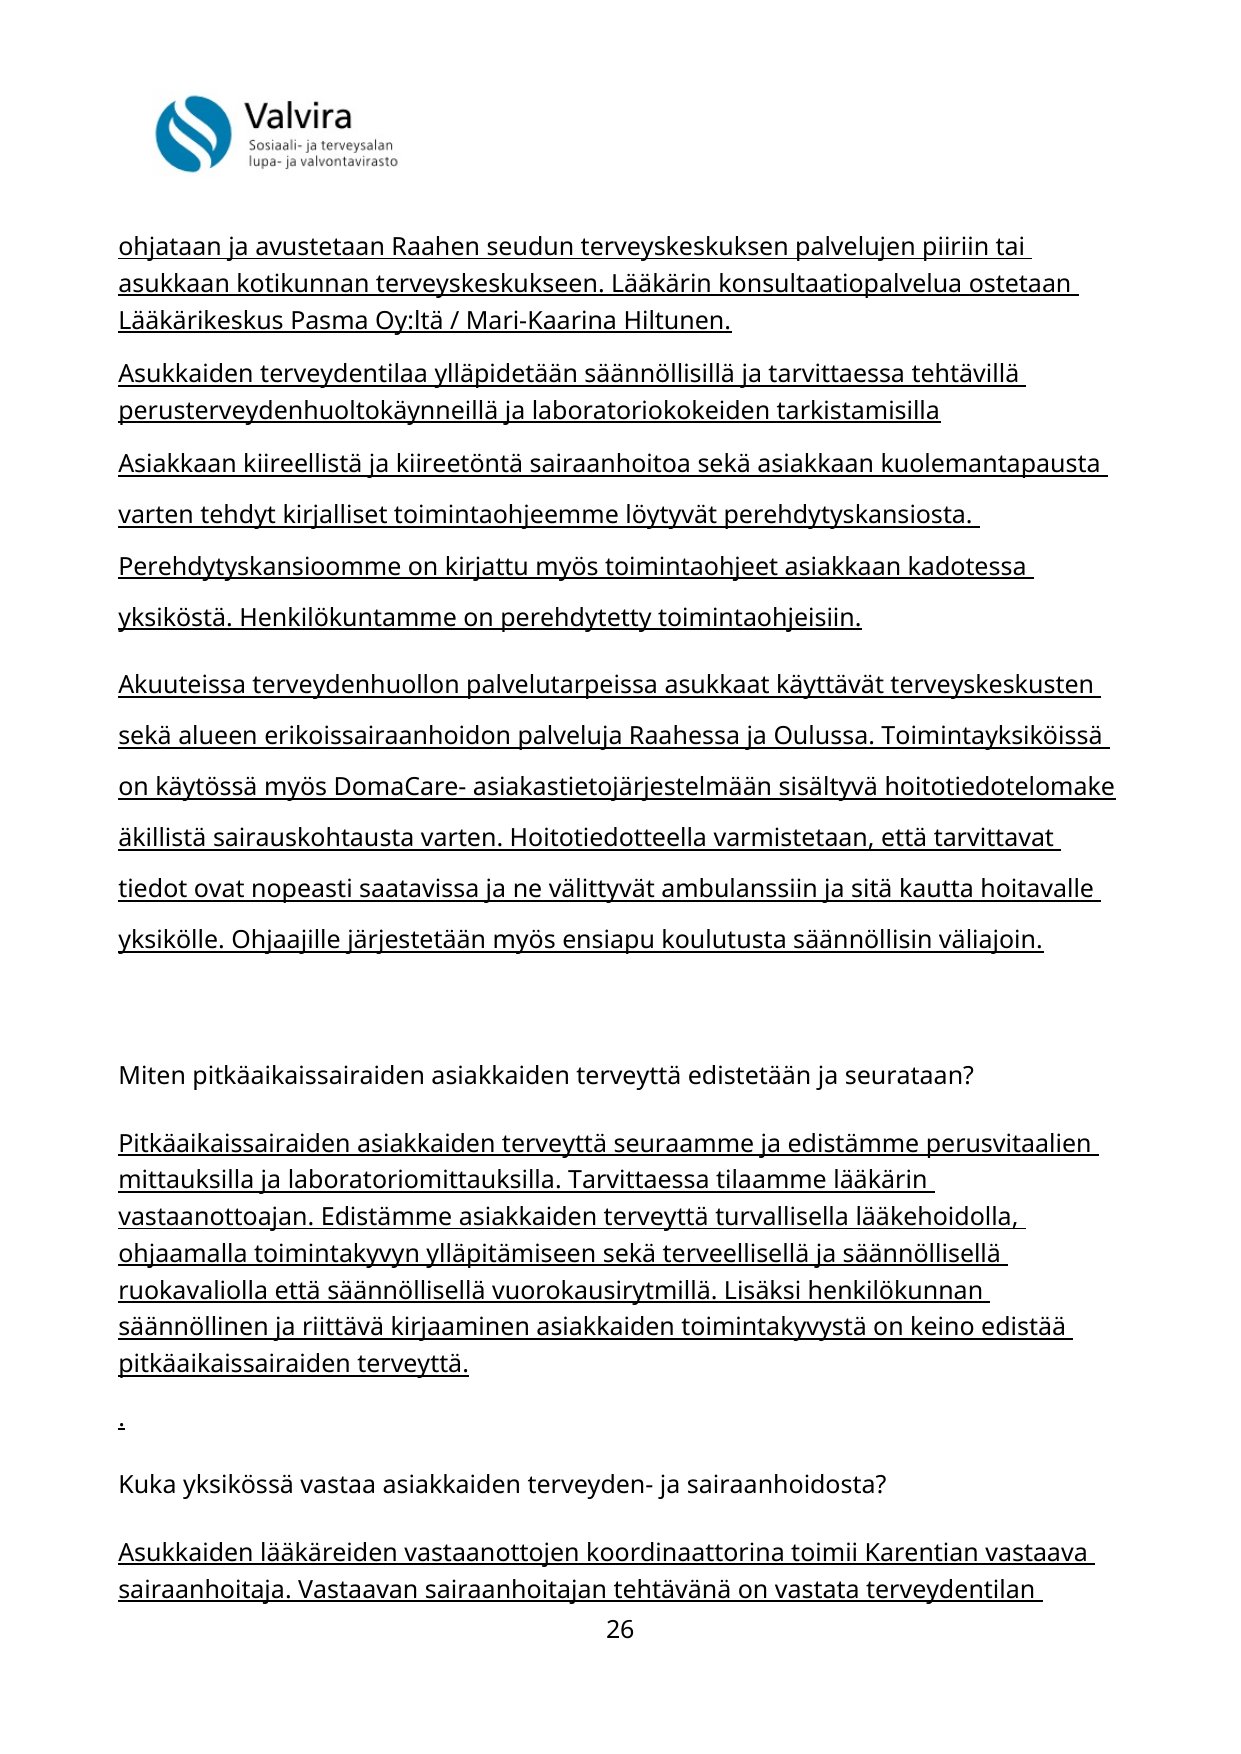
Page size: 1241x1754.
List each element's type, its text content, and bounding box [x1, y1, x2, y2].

text Miten pitkäaikaissairaiden asiakkaiden terveyttä edistetään ja seurataan? [118, 1057, 1122, 1092]
text Kuka yksikössä vastaa asiakkaiden terveyden- ja sairaanhoidosta? [118, 1467, 1122, 1501]
text . [118, 1399, 1122, 1433]
text Asukkaiden terveydentilaa ylläpidetään säännöllisillä ja tarvittaessa tehtävillä perusterveydenhuoltokäynneillä ja laboratoriokokeiden tarkistamisilla [118, 356, 1122, 427]
picture [118, 73, 435, 195]
text Akuuteissa terveydenhuollon palvelutarpeissa asukkaat käyttävät terveyskeskusten sekä alueen erikoissairaanhoidon palveluja Raahessa ja Oulussa. Toimintayksiköissä on käytössä myös DomaCare- asiakastietojärjestelmään sisältyvä hoitotiedotelomake äkillistä sairauskohtausta varten. Hoitotiedotteella varmistetaan, että tarvittavat tiedot ovat nopeasti saatavissa ja ne välittyvät ambulanssiin ja sitä kautta hoitavalle yksikölle. Ohjaajille järjestetään myös ensiapu koulutusta säännöllisin väliajoin. [118, 667, 1122, 956]
text Asiakkaan kiireellistä ja kiireetöntä sairaanhoitoa sekä asiakkaan kuolemantapausta varten tehdyt kirjalliset toimintaohjeemme löytyvät perehdytyskansiosta. Perehdytyskansioomme on kirjattu myös toimintaohjeet asiakkaan kadotessa yksiköstä. Henkilökuntamme on perehdytetty toimintaohjeisiin. [118, 446, 1122, 633]
text Pitkäaikaissairaiden asiakkaiden terveyttä seuraamme ja edistämme perusvitaalien mittauksilla ja laboratoriomittauksilla. Tarvittaessa tilaamme lääkärin vastaanottoajan. Edistämme asiakkaiden terveyttä turvallisella lääkehoidolla, ohjaamalla toimintakyvyn ylläpitämiseen sekä terveellisellä ja säännöllisellä ruokavaliolla että säännöllisellä vuorokausirytmillä. Lisäksi henkilökunnan säännöllinen ja riittävä kirjaaminen asiakkaiden toimintakyvystä on keino edistää pitkäaikaissairaiden terveyttä. [118, 1125, 1122, 1380]
